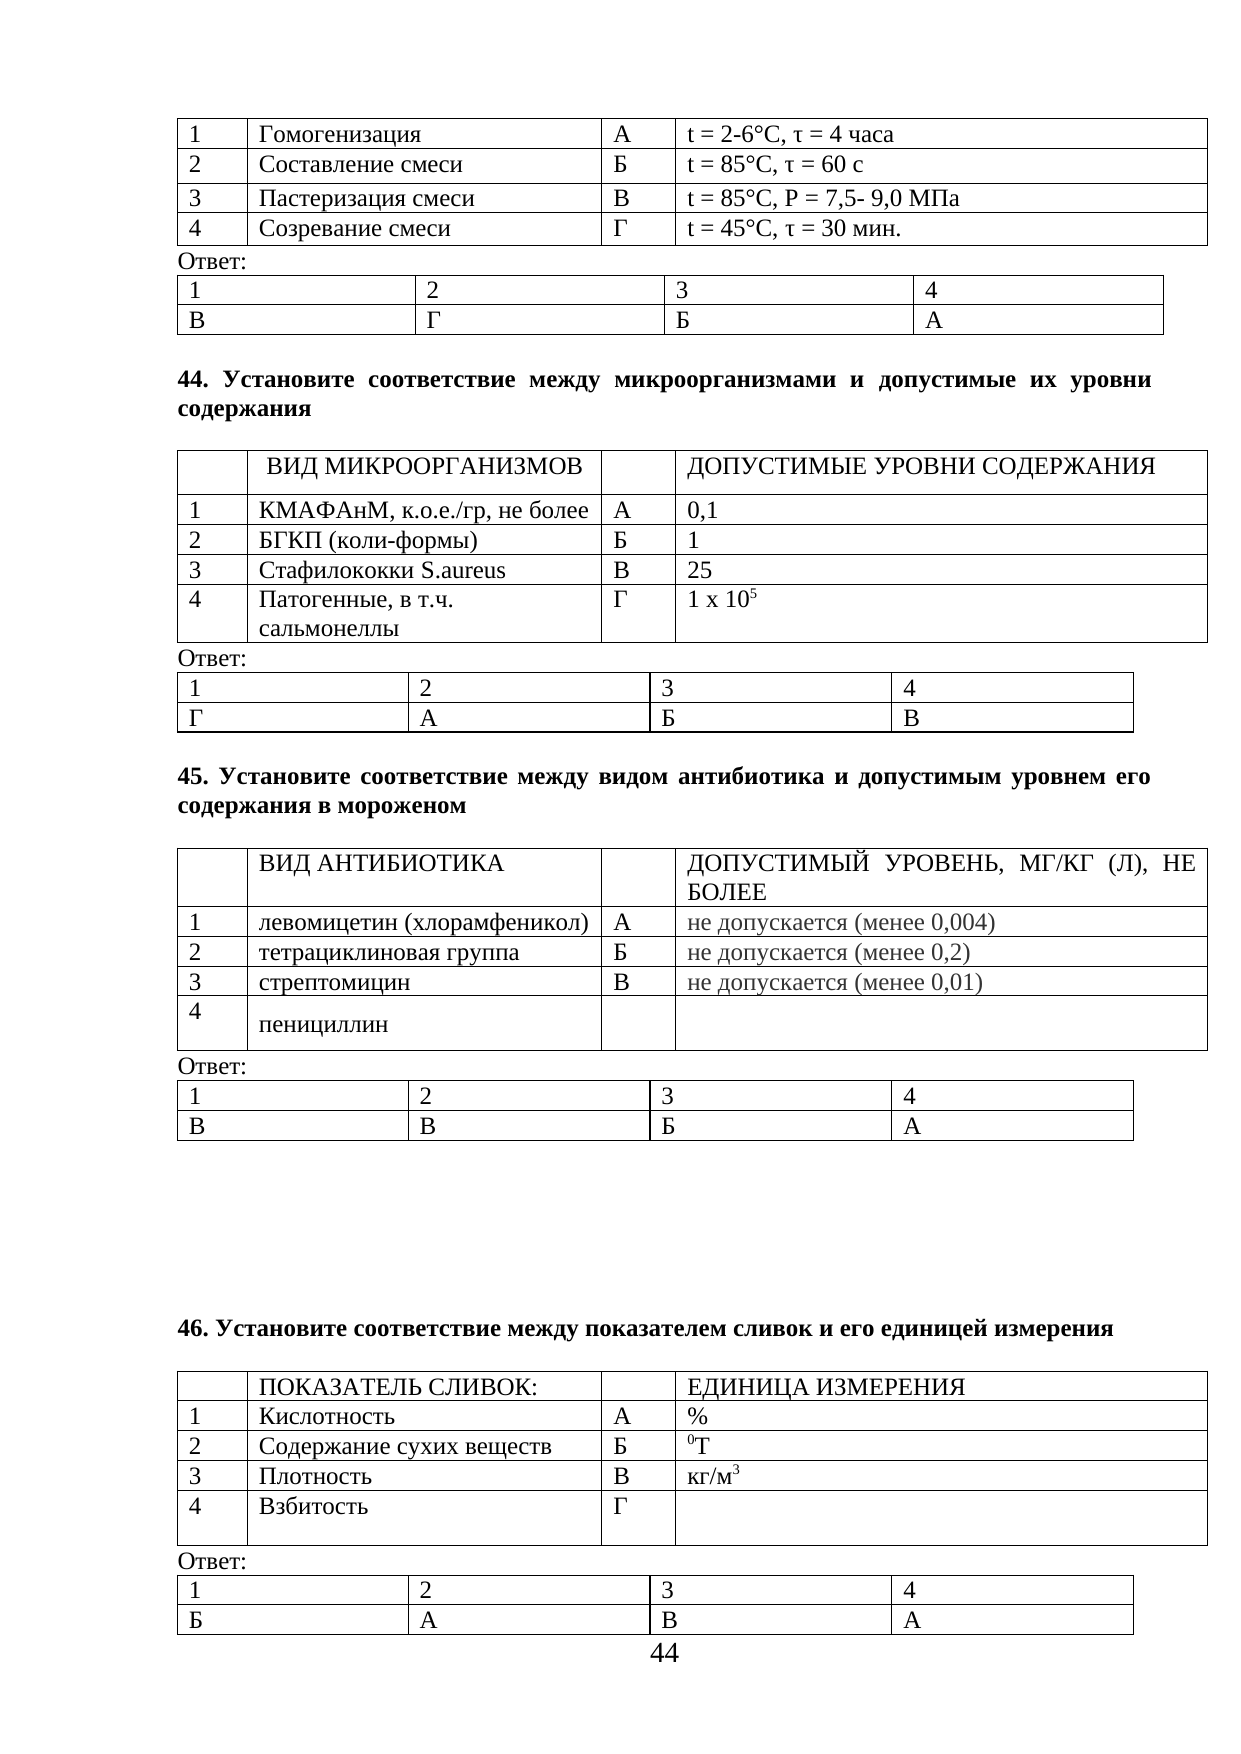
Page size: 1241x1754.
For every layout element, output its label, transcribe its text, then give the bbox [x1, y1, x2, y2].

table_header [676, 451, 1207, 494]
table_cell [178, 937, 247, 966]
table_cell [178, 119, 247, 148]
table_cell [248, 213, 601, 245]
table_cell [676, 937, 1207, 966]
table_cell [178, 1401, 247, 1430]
text 46. Установите соответствие между показателем сливок и его единицей измерения [177, 1313, 1152, 1342]
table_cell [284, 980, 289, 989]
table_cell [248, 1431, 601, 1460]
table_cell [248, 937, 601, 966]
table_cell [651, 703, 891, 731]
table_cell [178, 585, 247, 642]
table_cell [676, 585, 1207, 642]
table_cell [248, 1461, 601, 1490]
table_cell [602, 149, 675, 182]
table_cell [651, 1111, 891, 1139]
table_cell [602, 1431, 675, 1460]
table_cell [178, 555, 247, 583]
text Ответ: [177, 1546, 1152, 1574]
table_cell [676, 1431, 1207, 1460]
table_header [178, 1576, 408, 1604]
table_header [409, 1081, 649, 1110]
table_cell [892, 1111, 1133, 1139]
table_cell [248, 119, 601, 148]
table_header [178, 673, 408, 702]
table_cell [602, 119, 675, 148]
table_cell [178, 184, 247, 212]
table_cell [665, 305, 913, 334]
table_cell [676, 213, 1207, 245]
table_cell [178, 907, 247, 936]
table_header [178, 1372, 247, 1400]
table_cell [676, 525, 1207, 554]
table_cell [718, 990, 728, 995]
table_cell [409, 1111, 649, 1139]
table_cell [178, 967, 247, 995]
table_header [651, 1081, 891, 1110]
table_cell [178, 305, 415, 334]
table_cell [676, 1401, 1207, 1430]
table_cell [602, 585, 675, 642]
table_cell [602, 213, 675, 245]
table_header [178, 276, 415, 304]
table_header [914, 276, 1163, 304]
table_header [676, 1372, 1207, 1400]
text 44. Установите соответствие между микроорганизмами и допустимые их уровни содержания [177, 364, 1152, 421]
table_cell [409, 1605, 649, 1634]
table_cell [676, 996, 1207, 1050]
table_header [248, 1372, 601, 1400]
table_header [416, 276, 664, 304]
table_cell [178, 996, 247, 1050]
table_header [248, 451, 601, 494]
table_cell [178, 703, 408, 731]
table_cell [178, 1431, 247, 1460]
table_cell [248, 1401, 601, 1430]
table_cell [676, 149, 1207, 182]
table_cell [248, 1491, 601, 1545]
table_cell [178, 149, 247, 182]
text Ответ: [177, 643, 1152, 672]
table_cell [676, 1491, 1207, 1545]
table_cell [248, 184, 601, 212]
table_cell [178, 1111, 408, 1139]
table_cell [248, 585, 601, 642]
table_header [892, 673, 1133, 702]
text Ответ: [177, 1051, 1152, 1080]
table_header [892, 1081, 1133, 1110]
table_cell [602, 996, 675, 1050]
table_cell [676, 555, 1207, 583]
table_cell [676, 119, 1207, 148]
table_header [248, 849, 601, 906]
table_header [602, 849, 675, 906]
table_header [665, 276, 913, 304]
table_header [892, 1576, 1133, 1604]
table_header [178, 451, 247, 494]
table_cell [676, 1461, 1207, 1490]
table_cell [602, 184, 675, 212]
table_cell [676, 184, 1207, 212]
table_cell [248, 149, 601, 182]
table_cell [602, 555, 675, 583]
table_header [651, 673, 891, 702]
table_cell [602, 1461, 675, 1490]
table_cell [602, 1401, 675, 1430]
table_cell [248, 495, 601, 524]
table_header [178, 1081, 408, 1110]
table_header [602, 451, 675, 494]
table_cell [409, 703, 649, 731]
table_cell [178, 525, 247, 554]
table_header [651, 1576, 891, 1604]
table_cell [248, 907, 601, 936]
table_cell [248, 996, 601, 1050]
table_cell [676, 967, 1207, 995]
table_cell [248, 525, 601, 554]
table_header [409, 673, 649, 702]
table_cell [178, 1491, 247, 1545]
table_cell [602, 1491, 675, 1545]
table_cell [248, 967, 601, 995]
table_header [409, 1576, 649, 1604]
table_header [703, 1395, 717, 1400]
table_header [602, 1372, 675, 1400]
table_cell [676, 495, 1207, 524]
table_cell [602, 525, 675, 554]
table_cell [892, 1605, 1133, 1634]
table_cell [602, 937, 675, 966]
text Ответ: [177, 246, 1152, 274]
text 45. Установите соответствие между видом антибиотика и допустимым уровнем его содержания в мороженом [177, 761, 1152, 819]
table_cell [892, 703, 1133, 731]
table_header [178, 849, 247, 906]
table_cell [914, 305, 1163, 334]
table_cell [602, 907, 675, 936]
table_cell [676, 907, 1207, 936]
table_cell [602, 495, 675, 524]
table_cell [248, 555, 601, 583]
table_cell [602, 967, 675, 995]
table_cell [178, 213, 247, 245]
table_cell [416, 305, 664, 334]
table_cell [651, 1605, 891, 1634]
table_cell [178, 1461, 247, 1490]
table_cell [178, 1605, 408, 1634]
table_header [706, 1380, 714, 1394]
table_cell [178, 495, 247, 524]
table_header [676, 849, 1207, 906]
